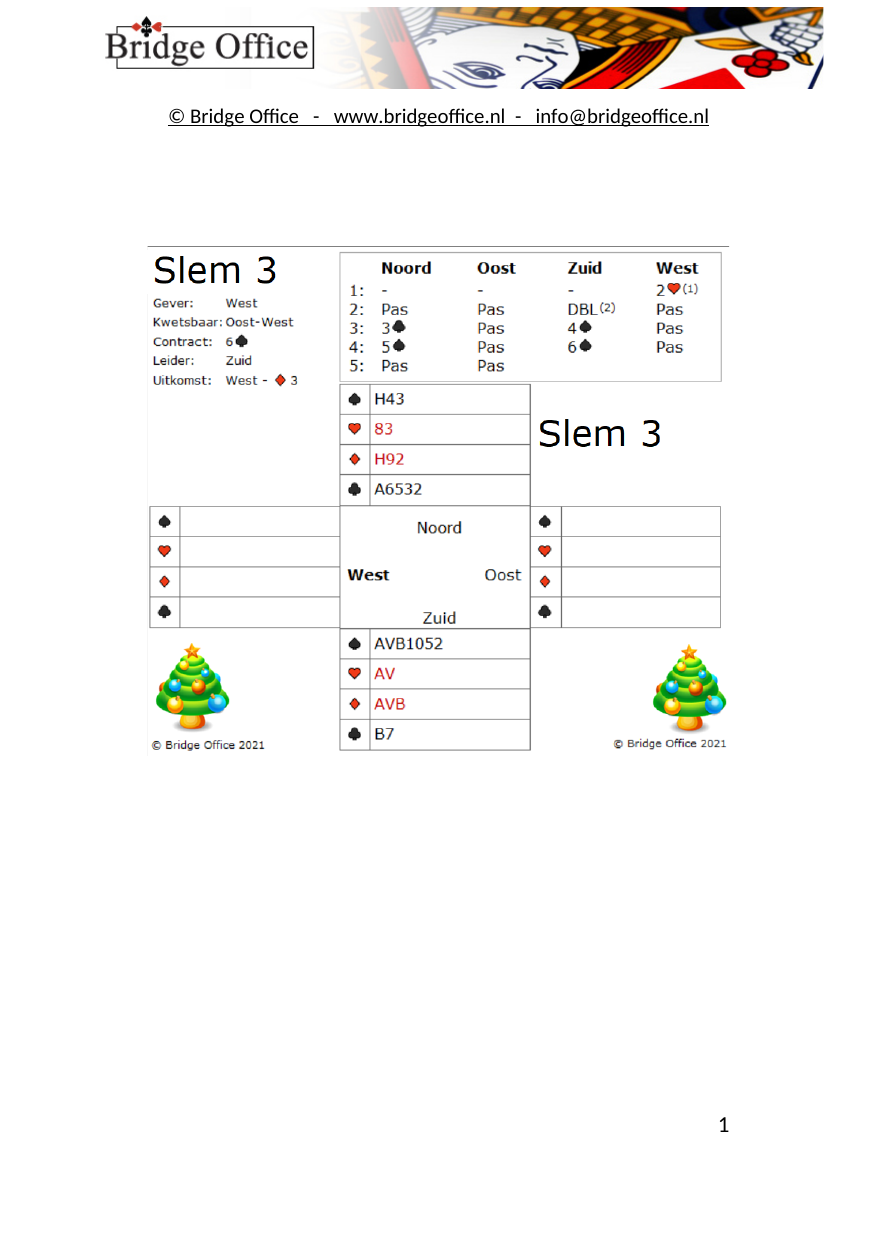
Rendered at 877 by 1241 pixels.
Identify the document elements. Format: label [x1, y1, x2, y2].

picture [78, 7, 824, 89]
picture [147, 244, 730, 756]
